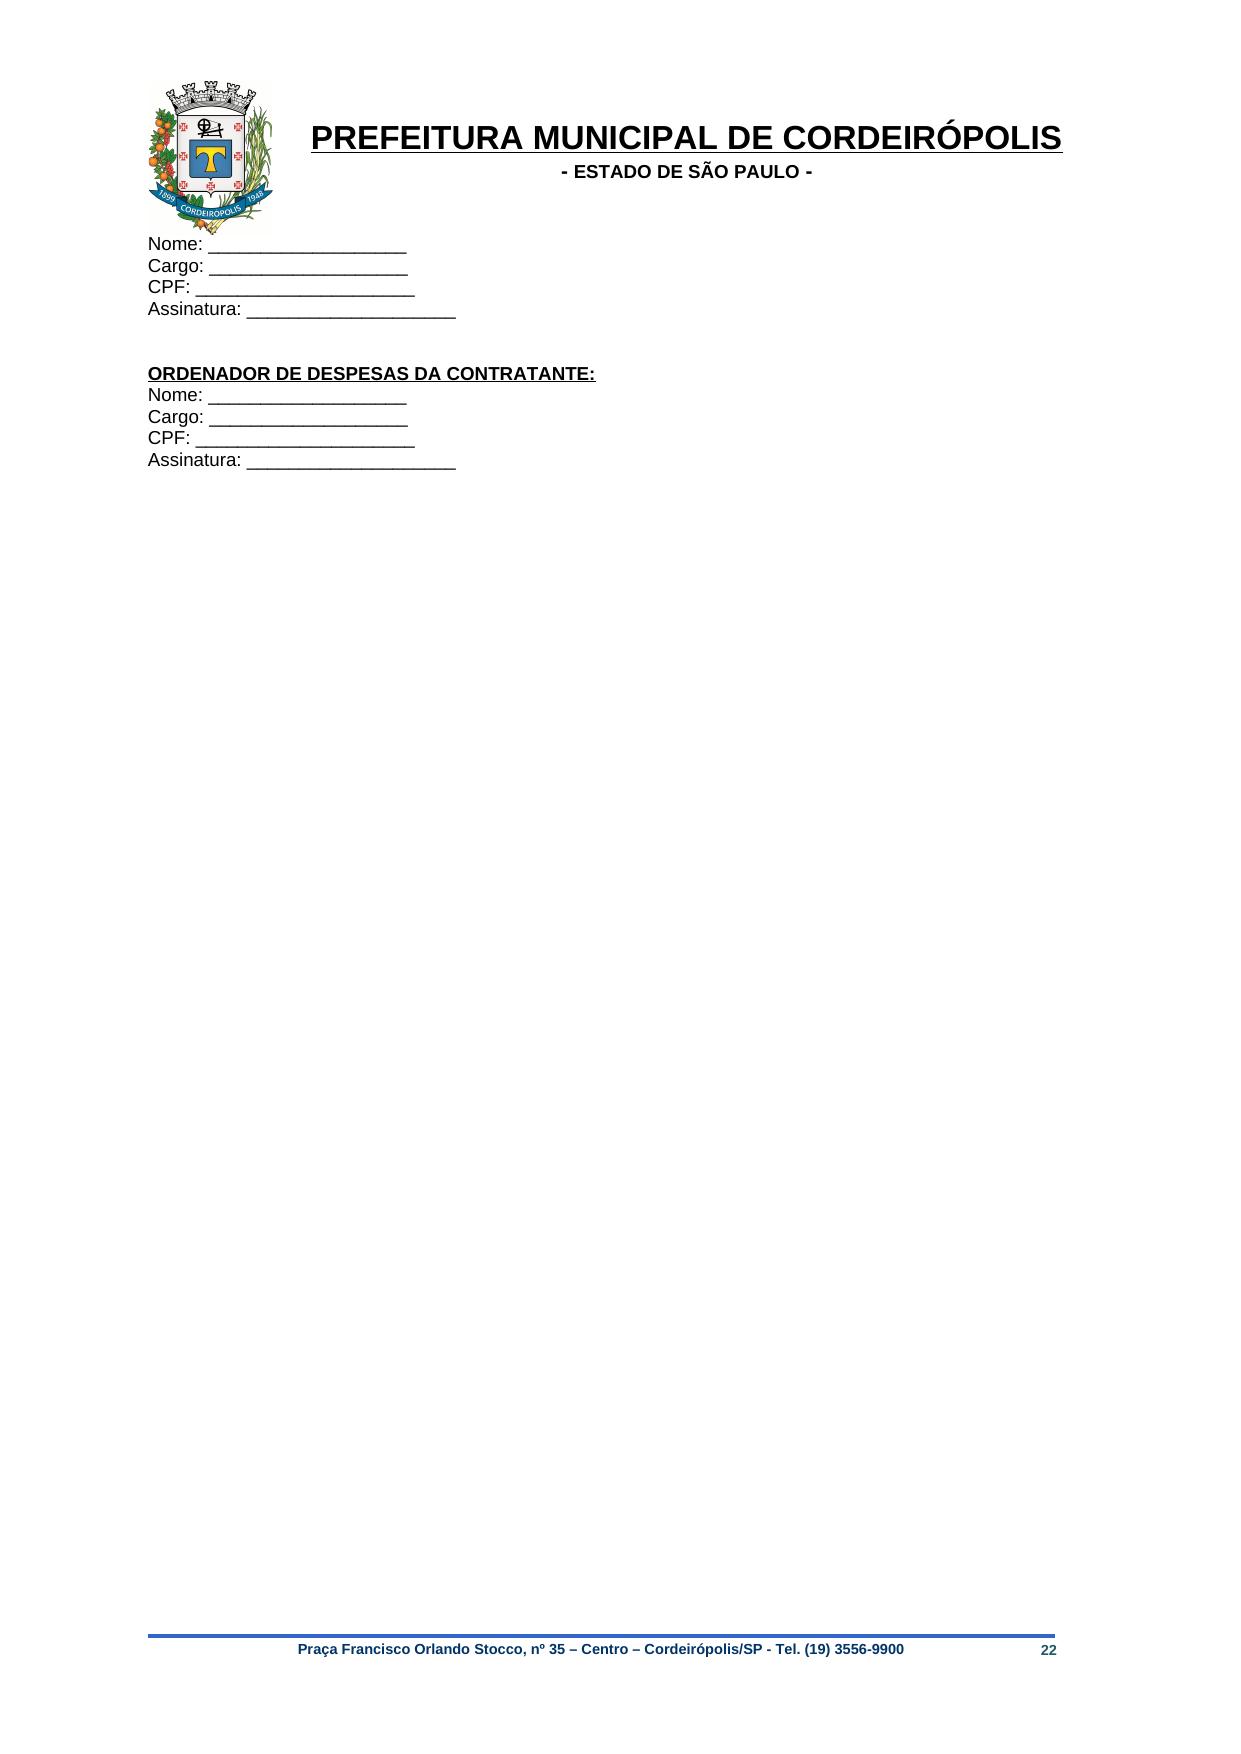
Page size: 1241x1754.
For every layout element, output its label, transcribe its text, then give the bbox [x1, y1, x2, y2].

text CPF: _____________________ [148, 276, 1092, 298]
text Cargo: ___________________ [148, 406, 1092, 427]
text Nome: ___________________ [148, 233, 1092, 254]
text ORDENADOR DE DESPESAS DA CONTRATANTE: [148, 362, 1092, 384]
title Assinatura: ____________________ [148, 449, 1093, 470]
text CPF: _____________________ [148, 427, 1092, 449]
text Cargo: ___________________ [148, 254, 1092, 276]
picture [148, 81, 273, 233]
text Assinatura: ____________________ [148, 298, 1092, 319]
text Nome: ___________________ [148, 384, 1092, 406]
